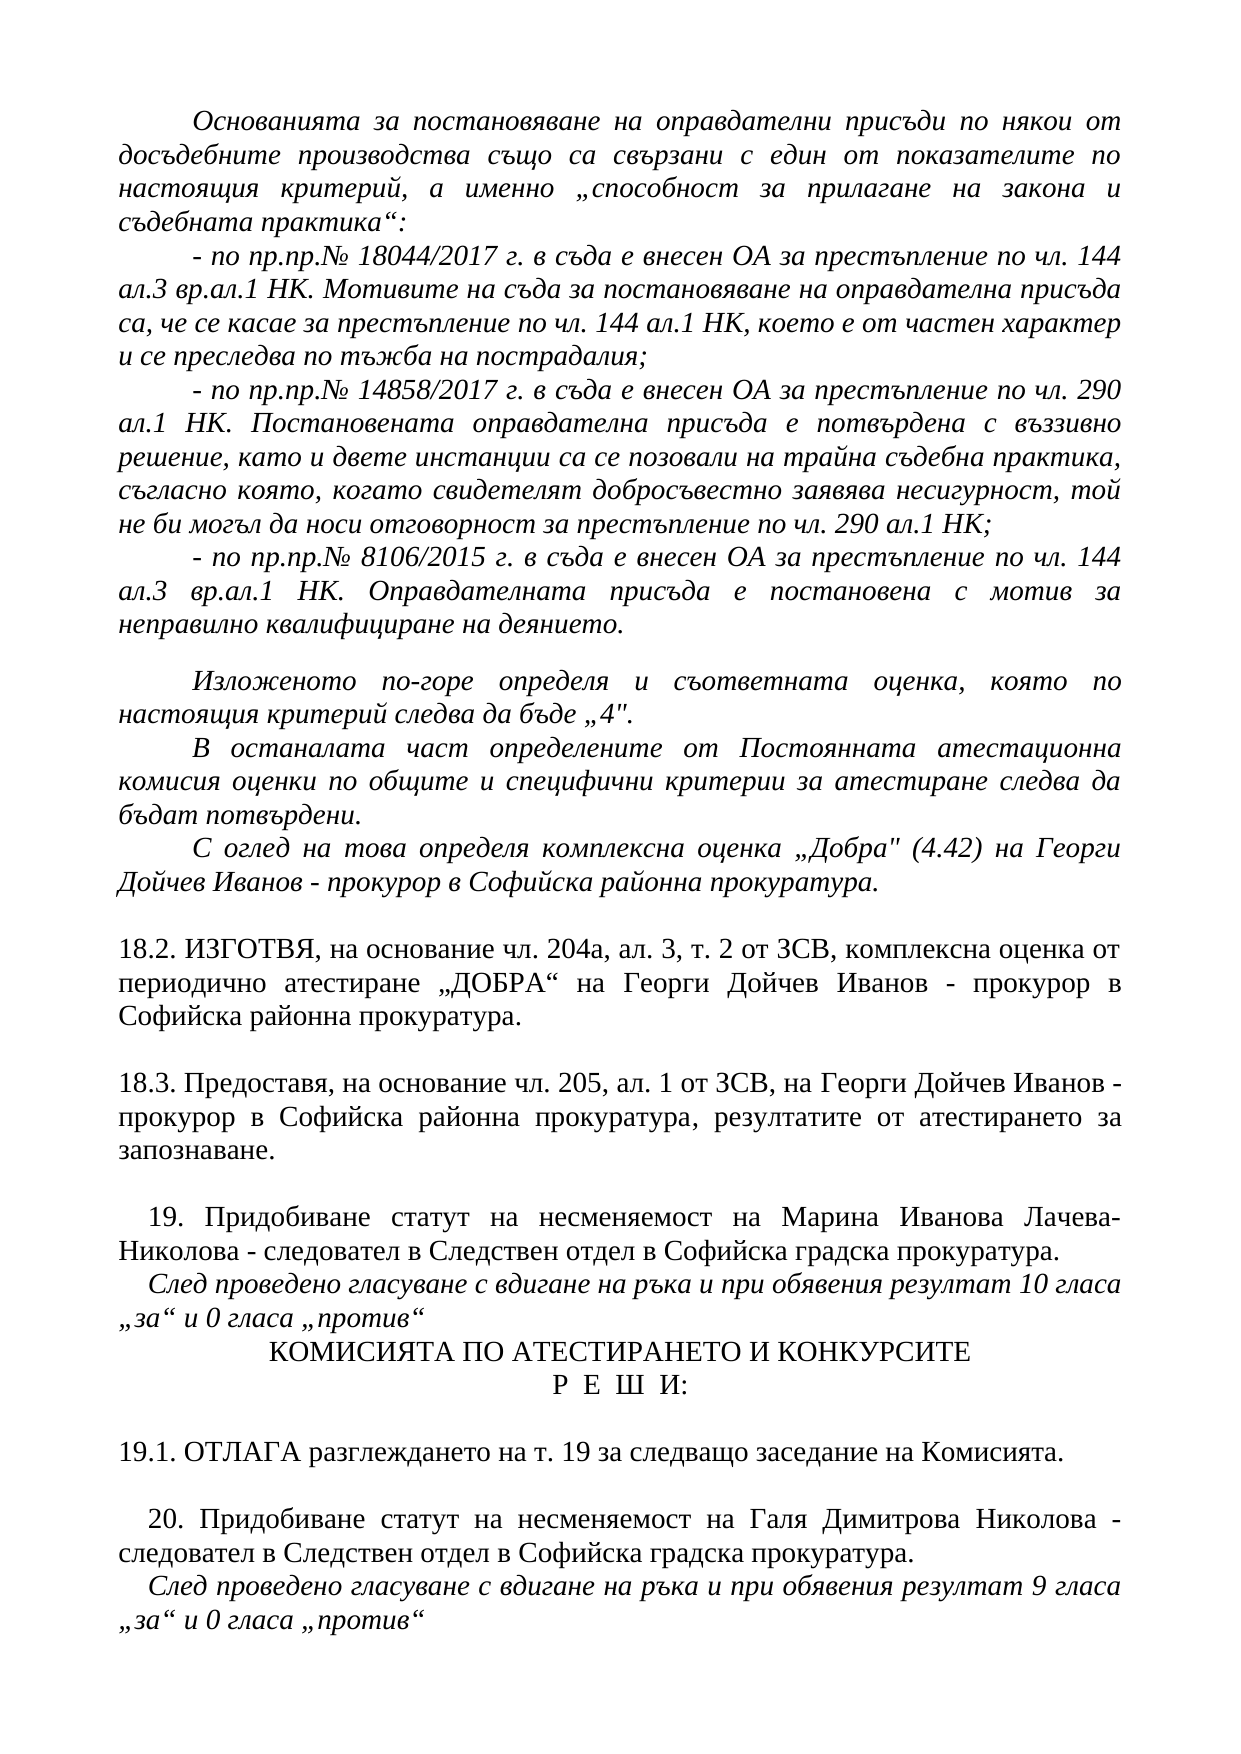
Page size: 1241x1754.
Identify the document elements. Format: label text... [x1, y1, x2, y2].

text КОМИСИЯТА ПО АТЕСТИРАНЕТО И КОНКУРСИТЕ [118, 1334, 1122, 1367]
list След проведено гласуване с вдигане на ръка и при обявения резултат 9 гласа „за“ и 0 гласа „против“ [118, 1568, 1122, 1636]
text - по пр.пр.№ 18044/2017 г. в съда е внесен ОА за престъпление по чл. 144 ал.3 вр.ал.1 НК. Мотивите на съда за постановяване на оправдателна присъда са, че се касае за престъпление по чл. 144 ал.1 НК, което е от частен характер и се преследва по тъжба на пострадалия; [118, 238, 1122, 372]
list След проведено гласуване с вдигане на ръка и при обявения резултат 10 гласа „за“ и 0 гласа „против“ [118, 1267, 1122, 1334]
text - по пр.пр.№ 14858/2017 г. в съда е внесен ОА за престъпление по чл. 290 ал.1 НК. Постановената оправдателна присъда е потвърдена с въззивно решение, като и двете инстанции са се позовали на трайна съдебна практика, съгласно която, когато свидетелят добросъвестно заявява несигурност, той не би могъл да носи отговорност за престъпление по чл. 290 ал.1 НК; [118, 372, 1122, 539]
text 19. Придобиване статут на несменяемост на Марина Иванова Лачева-Николова - следовател в Следствен отдел в Софийска градска прокуратура. [118, 1199, 1122, 1267]
text - по пр.пр.№ 8106/2015 г. в съда е внесен ОА за престъпление по чл. 144 ал.3 вр.ал.1 НК. Оправдателната присъда е постановена с мотив за неправилно квалифициране на деянието. [118, 539, 1122, 640]
text Изложеното по-горе определя и съответната оценка, която по настоящия критерий следва да бъде „4". [118, 663, 1122, 730]
text В останалата част определените от Постоянната атестационна комисия оценки по общите и специфични критерии за атестиране следва да бъдат потвърдени. [118, 730, 1122, 831]
text С оглед на това определя комплексна оценка „Добра" (4.42) на Георги Дойчев Иванов - прокурор в Софийска районна прокуратура. [118, 831, 1122, 898]
text 20. Придобиване статут на несменяемост на Галя Димитрова Николова - следовател в Следствен отдел в Софийска градска прокуратура. [118, 1501, 1122, 1568]
text 18.3. Предоставя, на основание чл. 205, ал. 1 от ЗСВ, на Георги Дойчев Иванов - прокурор в Софийска районна прокуратура, резултатите от атестирането за запознаване. [118, 1065, 1122, 1166]
text Основанията за постановяване на оправдателни присъди по някои от досъдебните производства също са свързани с един от показателите по настоящия критерий, а именно „способност за прилагане на закона и съдебната практика“: [118, 103, 1122, 238]
text 19.1. ОТЛАГА разглеждането на т. 19 за следващо заседание на Комисията. [118, 1434, 1122, 1468]
text Р Е Ш И: [118, 1367, 1122, 1401]
text 18.2. ИЗГОТВЯ, на основание чл. 204а, ал. 3, т. 2 от ЗСВ, комплексна оценка от периодично атестиране „ДОБРА“ на Георги Дойчев Иванов - прокурор в Софийска районна прокуратура. [118, 931, 1122, 1032]
